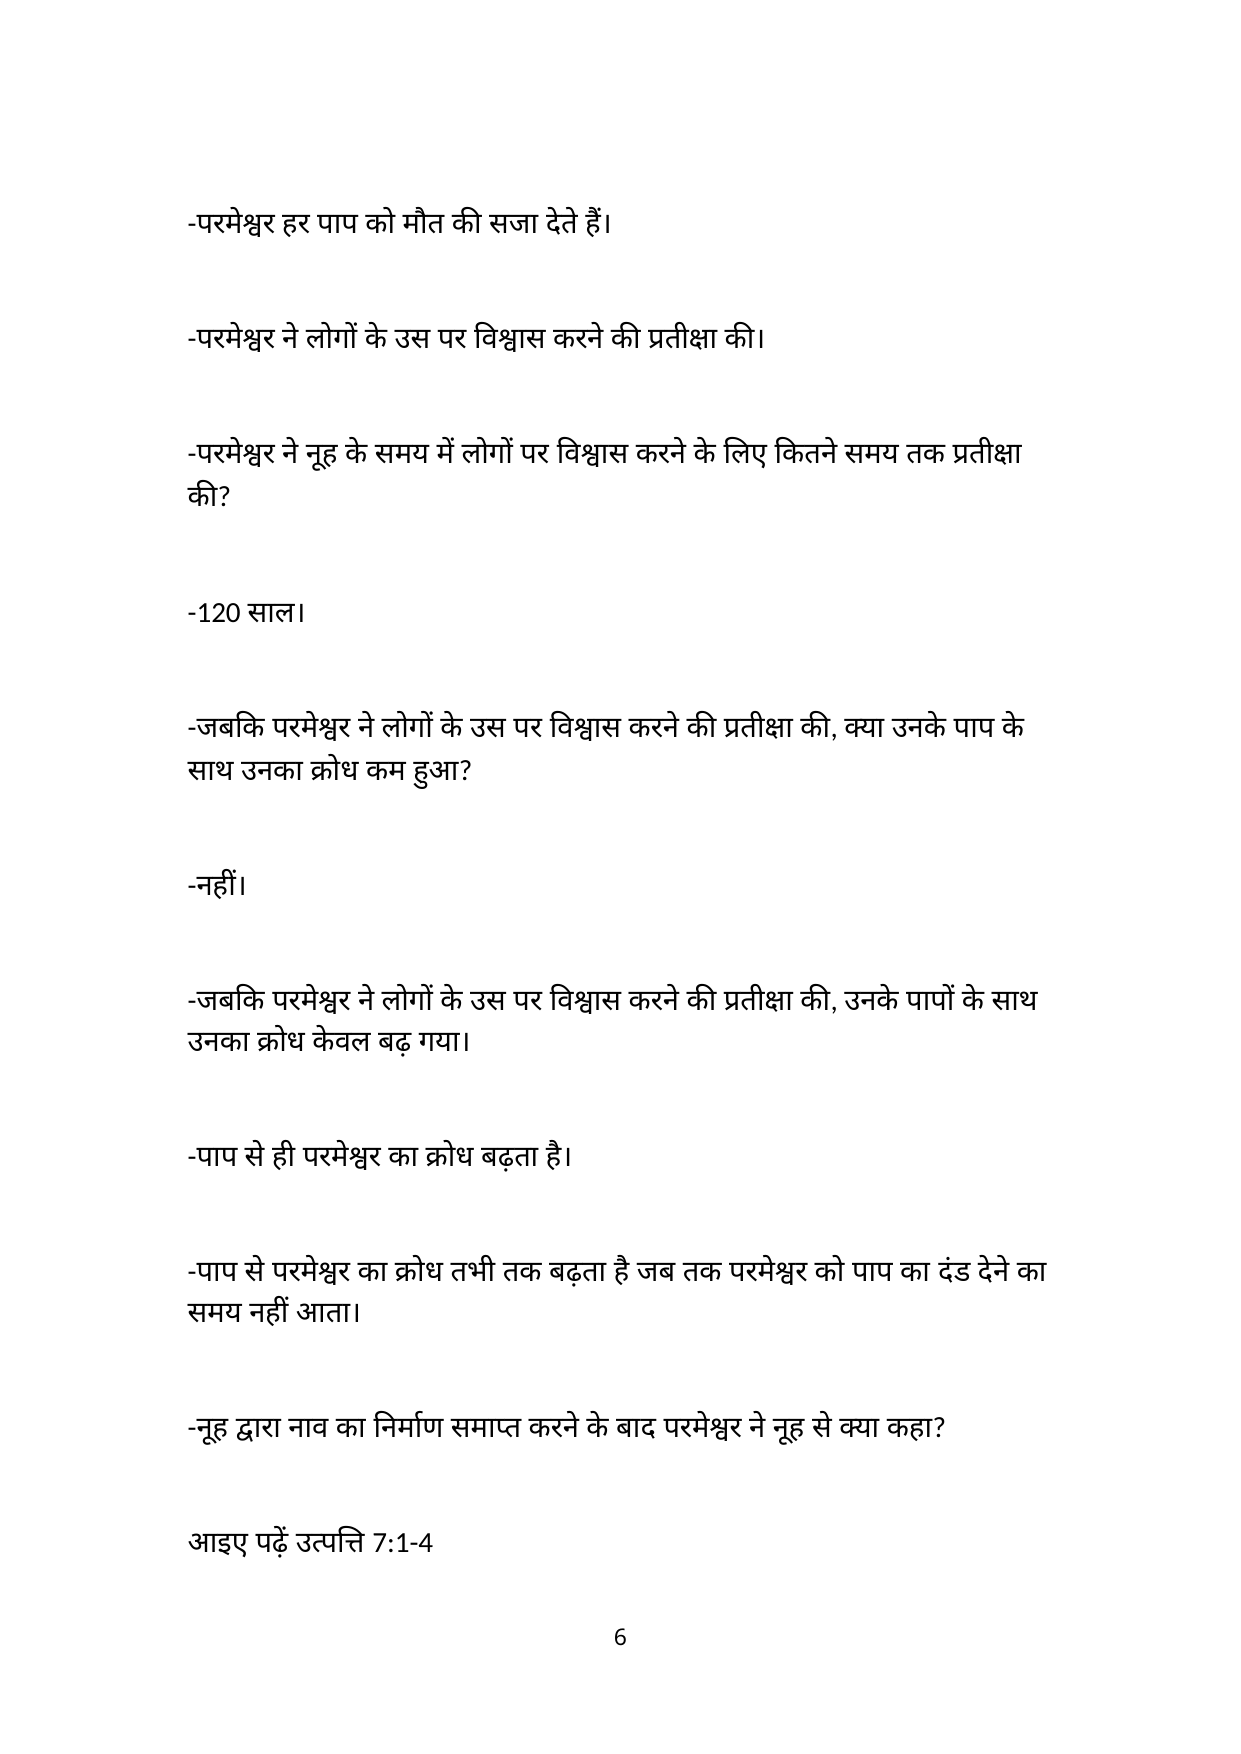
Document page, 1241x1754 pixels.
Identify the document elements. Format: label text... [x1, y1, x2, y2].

text -परमेश्वर ने नूह के समय में लोगों पर विश्वास करने के लिए कितने समय तक प्रतीक्षा की? [187, 435, 1053, 519]
text -परमेश्वर ने लोगों के उस पर विश्वास करने की प्रतीक्षा की। [187, 320, 1053, 360]
text -नूह द्वारा नाव का निर्माण समाप्त करने के बाद परमेश्वर ने नूह से क्या कहा? [187, 1409, 1053, 1449]
text -जबकि परमेश्वर ने लोगों के उस पर विश्वास करने की प्रतीक्षा की, क्या उनके पाप के साथ उनका क्रोध कम हुआ? [187, 709, 1053, 792]
text आइए पढ़ें उत्पत्ति 7:1-4 [187, 1524, 1053, 1565]
text -नहीं। [187, 867, 1053, 907]
text -जबकि परमेश्वर ने लोगों के उस पर विश्वास करने की प्रतीक्षा की, उनके पापों के साथ उनका क्रोध केवल बढ़ गया। [187, 982, 1053, 1063]
text -120 साल। [187, 594, 1053, 634]
text -पाप से ही परमेश्वर का क्रोध बढ़ता है। [187, 1138, 1053, 1178]
text -परमेश्वर हर पाप को मौत की सजा देते हैं। [187, 205, 1053, 245]
text -पाप से परमेश्वर का क्रोध तभी तक बढ़ता है जब तक परमेश्वर को पाप का दंड देने का समय नहीं आता। [187, 1253, 1053, 1334]
